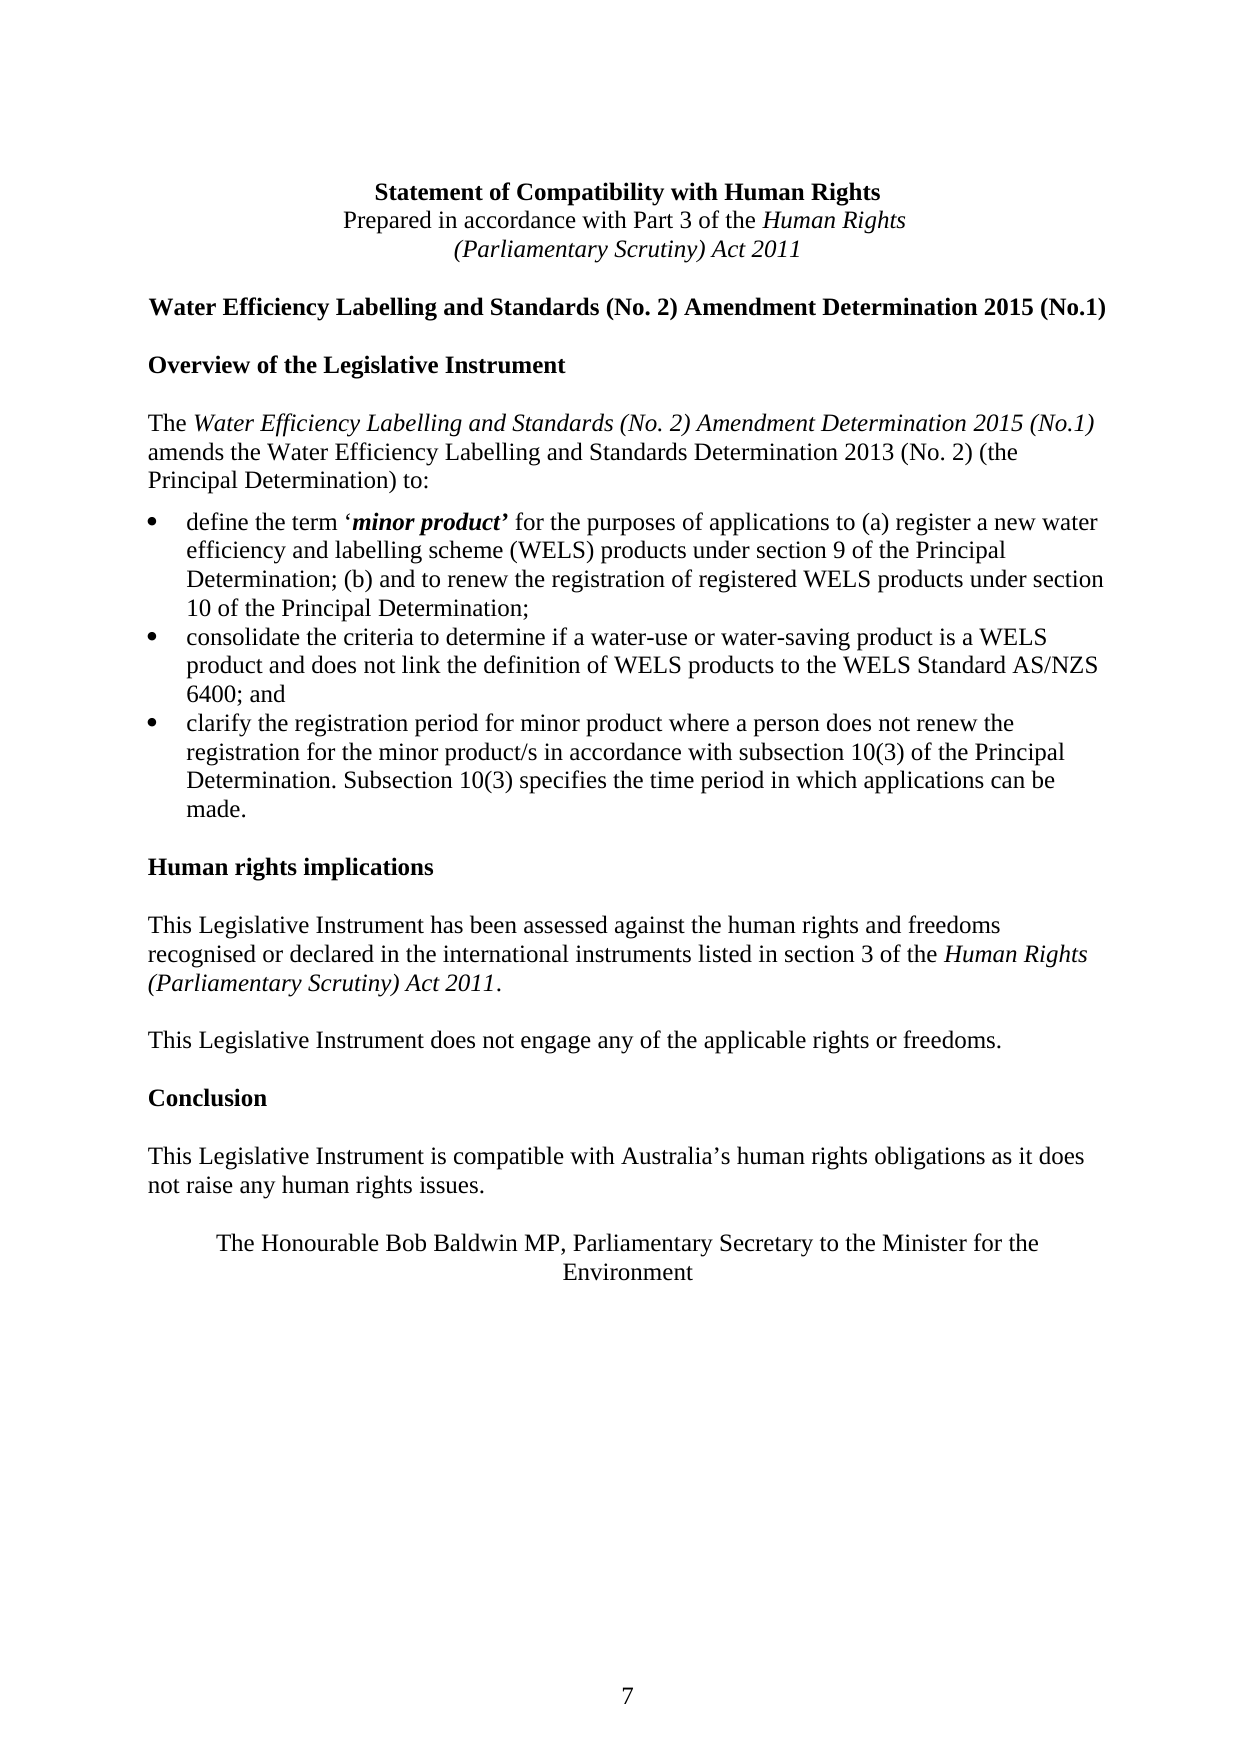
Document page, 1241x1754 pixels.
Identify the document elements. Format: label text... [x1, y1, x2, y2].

list clarify the registration period for minor product where a person does not renew the registration for the minor product/s in accordance with subsection 10(3) of the Principal Determination. Subsection 10(3) specifies the time period in which applications can be made. [148, 708, 1107, 823]
text Human rights implications [148, 852, 1107, 881]
list define the term ‘minor product’ for the purposes of applications to (a) register a new water efficiency and labelling scheme (WELS) products under section 9 of the Principal Determination; (b) and to renew the registration of registered WELS products under section 10 of the Principal Determination; [148, 507, 1107, 622]
text This Legislative Instrument does not engage any of the applicable rights or freedoms. [148, 1026, 1107, 1054]
text The Water Efficiency Labelling and Standards (No. 2) Amendment Determination 2015 (No.1) amends the Water Efficiency Labelling and Standards Determination 2013 (No. 2) (the Principal Determination) to: [148, 408, 1107, 494]
text Statement of Compatibility with Human Rights Prepared in accordance with Part 3 of the Human Rights (Parliamentary Scrutiny) Act 2011 [148, 177, 1107, 263]
text This Legislative Instrument is compatible with Australia’s human rights obligations as it does not raise any human rights issues. [148, 1141, 1107, 1199]
list consolidate the criteria to determine if a water-use or water-saving product is a WELS product and does not link the definition of WELS products to the WELS Standard AS/NZS 6400; and [148, 622, 1107, 708]
text The Honourable Bob Baldwin MP, Parliamentary Secretary to the Minister for the Environment [148, 1228, 1107, 1286]
text Water Efficiency Labelling and Standards (No. 2) Amendment Determination 2015 (No.1) [148, 292, 1107, 321]
text Overview of the Legislative Instrument [148, 350, 1107, 379]
text This Legislative Instrument has been assessed against the human rights and freedoms recognised or declared in the international instruments listed in section 3 of the Human Rights (Parliamentary Scrutiny) Act 2011. [148, 910, 1107, 996]
text Conclusion [148, 1083, 1107, 1112]
